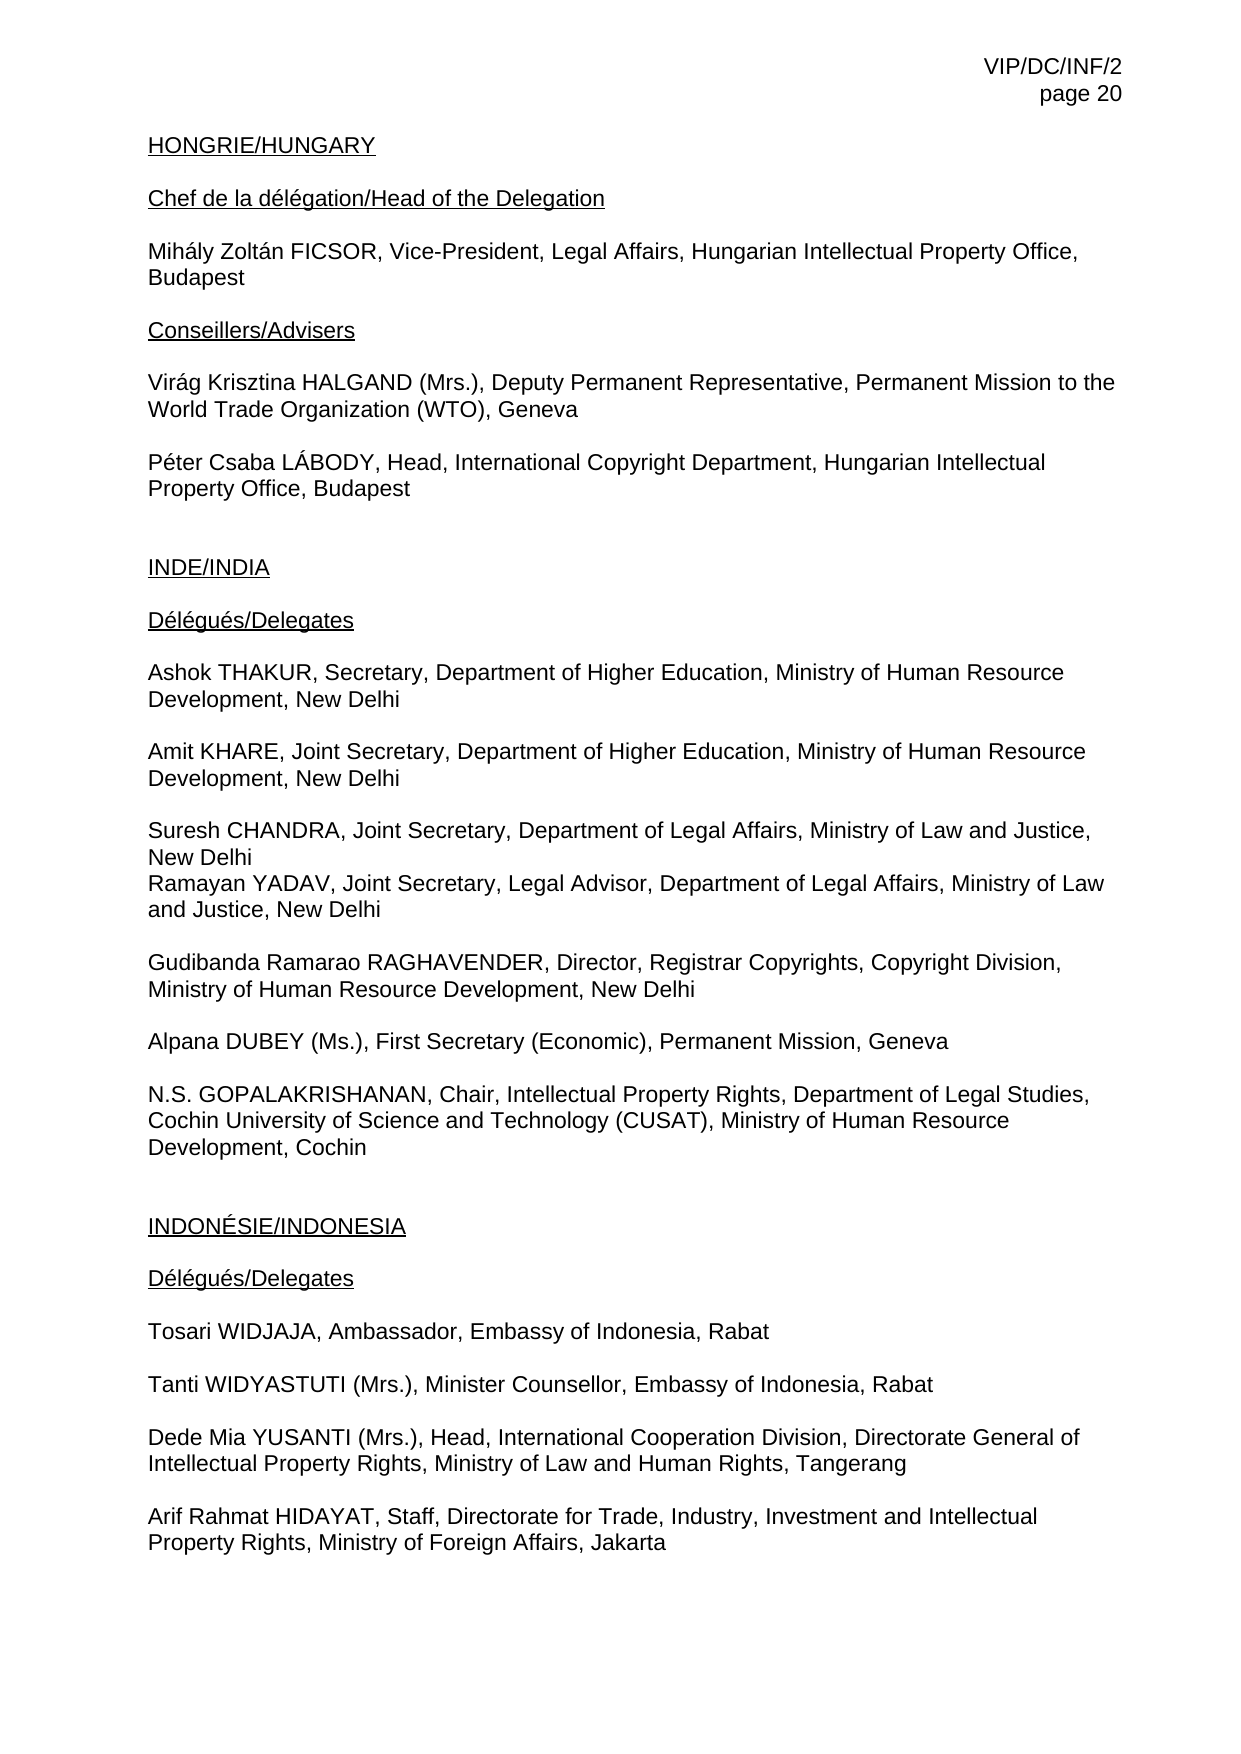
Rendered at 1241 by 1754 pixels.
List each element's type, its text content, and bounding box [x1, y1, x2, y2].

text Virág Krisztina HALGAND (Mrs.), Deputy Permanent Representative, Permanent Mission to the World Trade Organization (WTO), Geneva [148, 369, 1122, 422]
text Ramayan YADAV, Joint Secretary, Legal Advisor, Department of Legal Affairs, Ministry of Law and Justice, New Delhi [148, 870, 1122, 923]
text HONGRIE/HUNGARY [148, 132, 1122, 158]
text Arif Rahmat HIDAYAT, Staff, Directorate for Trade, Industry, Investment and Intellectual Property Rights, Ministry of Foreign Affairs, Jakarta [148, 1503, 1122, 1555]
text Ashok THAKUR, Secretary, Department of Higher Education, Ministry of Human Resource Development, New Delhi [148, 659, 1122, 712]
text N.S. GOPALAKRISHANAN, Chair, Intellectual Property Rights, Department of Legal Studies, Cochin University of Science and Technology (CUSAT), Ministry of Human Resource Development, Cochin [148, 1081, 1122, 1160]
text Chef de la délégation/Head of the Delegation [148, 185, 1122, 211]
text Péter Csaba LÁBODY, Head, International Copyright Department, Hungarian Intellectual Property Office, Budapest [148, 448, 1122, 501]
text Alpana DUBEY (Ms.), First Secretary (Economic), Permanent Mission, Geneva [148, 1028, 1122, 1054]
text INDE/INDIA [148, 554, 1122, 580]
text Délégués/Delegates [148, 1265, 1122, 1292]
text Tosari WIDJAJA, Ambassador, Embassy of Indonesia, Rabat [148, 1318, 1122, 1344]
text INDONÉSIE/INDONESIA [148, 1213, 1122, 1239]
text Dede Mia YUSANTI (Mrs.), Head, International Cooperation Division, Directorate General of Intellectual Property Rights, Ministry of Law and Human Rights, Tangerang [148, 1423, 1122, 1476]
text Mihály Zoltán FICSOR, Vice-President, Legal Affairs, Hungarian Intellectual Property Office, Budapest [148, 238, 1122, 290]
text Gudibanda Ramarao RAGHAVENDER, Director, Registrar Copyrights, Copyright Division, Ministry of Human Resource Development, New Delhi [148, 949, 1122, 1002]
text Tanti WIDYASTUTI (Mrs.), Minister Counsellor, Embassy of Indonesia, Rabat [148, 1371, 1122, 1397]
text Amit KHARE, Joint Secretary, Department of Higher Education, Ministry of Human Resource Development, New Delhi [148, 738, 1122, 791]
text Suresh CHANDRA, Joint Secretary, Department of Legal Affairs, Ministry of Law and Justice, New Delhi [148, 817, 1122, 870]
text Conseillers/Advisers [148, 317, 1122, 343]
text Délégués/Delegates [148, 607, 1122, 633]
